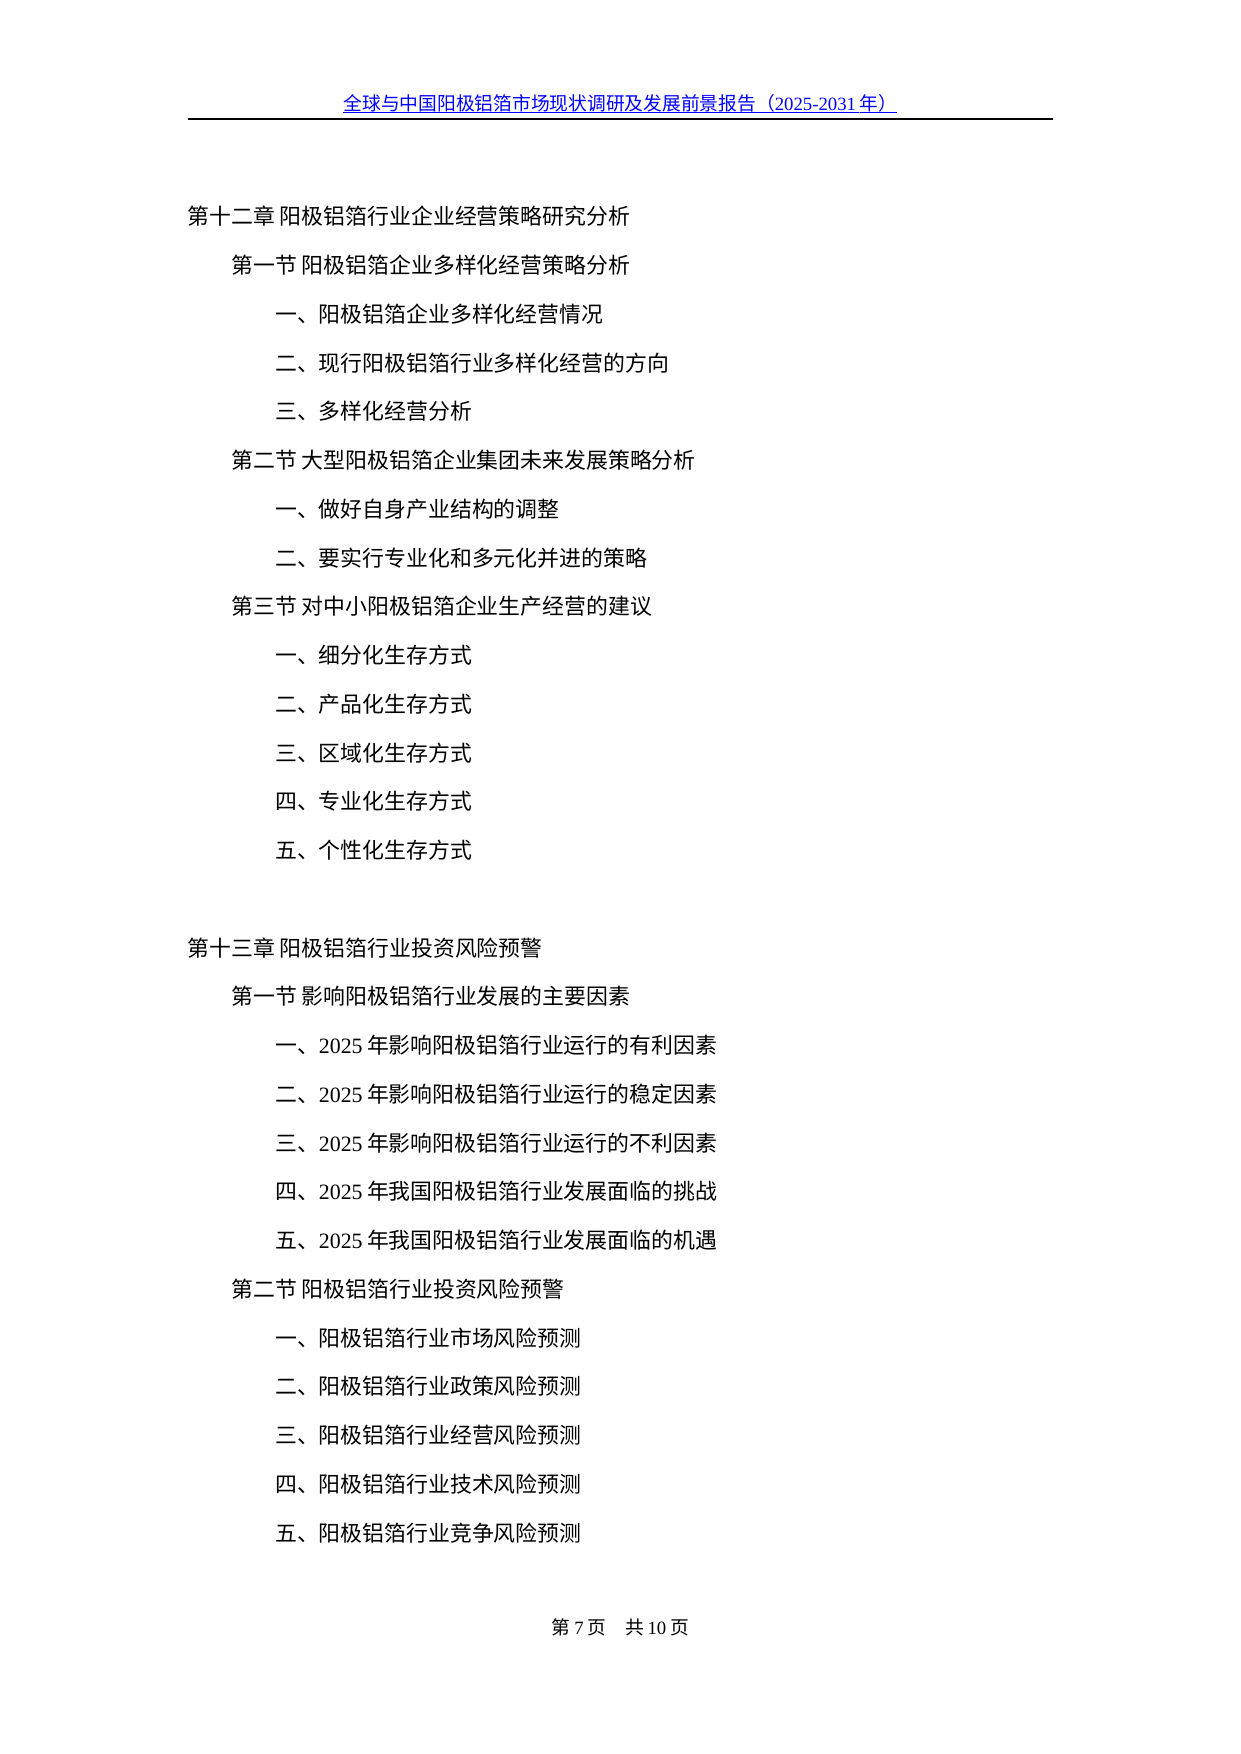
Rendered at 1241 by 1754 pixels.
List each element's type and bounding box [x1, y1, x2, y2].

text [187, 150, 1053, 1548]
